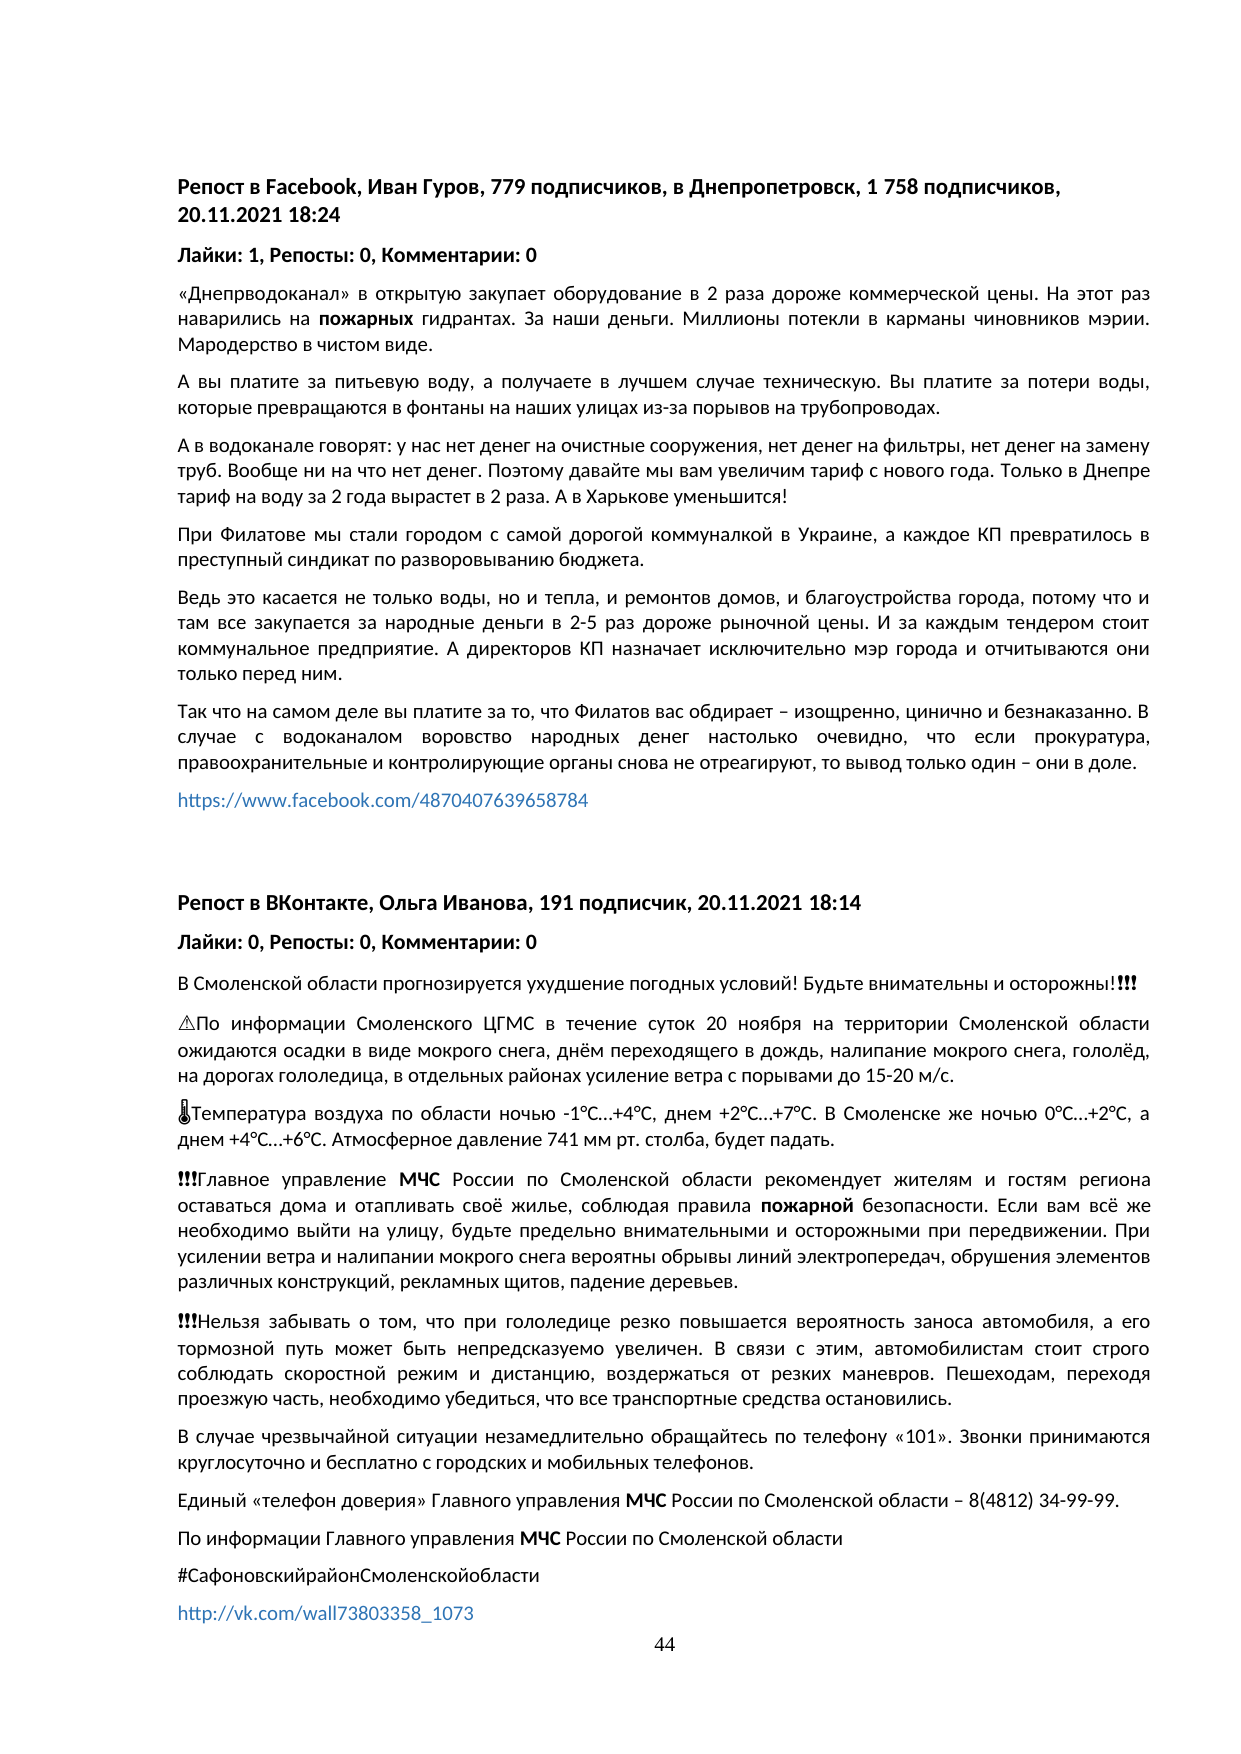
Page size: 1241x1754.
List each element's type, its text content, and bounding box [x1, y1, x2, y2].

text Ведь это касается не только воды, но и тепла, и ремонтов домов, и благоустройства города, потому что и там все закупается за народные деньги в 2-5 раз дороже рыночной цены. И за каждым тендером стоит коммунальное предприятие. А директоров КП назначает исключительно мэр города и отчитываются они только перед ним. [177, 584, 1152, 686]
text При Филатове мы стали городом с самой дорогой коммуналкой в Украине, а каждое КП превратилось в преступный синдикат по разворовыванию бюджета. [177, 521, 1152, 572]
text В Смоленской области прогнозируется ухудшение погодных условий! Будьте внимательны и осторожны!❗❗❗ [177, 968, 1152, 996]
text А вы платите за питьевую воду, а получаете в лучшем случае техническую. Вы платите за потери воды, которые превращаются в фонтаны на наших улицах из-за порывов на трубопроводах. [177, 369, 1152, 419]
text http://vk.com/wall73803358_1073 [177, 1601, 1152, 1626]
text А в водоканале говорят: у нас нет денег на очистные сооружения, нет денег на фильтры, нет денег на замену труб. Вообще ни на что нет денег. Поэтому давайте мы вам увеличим тариф с нового года. Только в Днепре тариф на воду за 2 года вырастет в 2 раза. А в Харькове уменьшится! [177, 432, 1152, 508]
text Репост в Facebook, Иван Гуров, 779 подписчиков, в Днепропетровск, 1 758 подписчиков, 20.11.2021 18:24 [177, 172, 1152, 228]
text Так что на самом деле вы платите за то, что Филатов вас обдирает – изощренно, цинично и безнаказанно. В случае с водоканалом воровство народных денег настолько очевидно, что если прокуратура, правоохранительные и контролирующие органы снова не отреагируют, то вывод только один – они в доле. [177, 698, 1152, 774]
text «Днепрводоканал» в открытую закупает оборудование в 2 раза дороже коммерческой цены. На этот раз наварились на пожарных гидрантах. За наши деньги. Миллионы потекли в карманы чиновников мэрии. Мародерство в чистом виде. [177, 280, 1152, 356]
text ❗❗❗Нельзя забывать о том, что при гололедице резко повышается вероятность заноса автомобиля, а его тормозной путь может быть непредсказуемо увеличен. В связи с этим, автомобилистам стоит строго соблюдать скоростной режим и дистанцию, воздержаться от резких маневров. Пешеходам, переходя проезжую часть, необходимо убедиться, что все транспортные средства остановились. [177, 1306, 1152, 1411]
text По информации Главного управления МЧС России по Смоленской области [177, 1525, 1152, 1550]
text #СафоновскийрайонСмоленскойобласти [177, 1563, 1152, 1588]
text Репост в ВКонтакте, Ольга Иванова, 191 подписчик, 20.11.2021 18:14 [177, 888, 1152, 916]
text В случае чрезвычайной ситуации незамедлительно обращайтесь по телефону «101». Звонки принимаются круглосуточно и бесплатно с городских и мобильных телефонов. [177, 1423, 1152, 1474]
text ⚠По информации Смоленского ЦГМС в течение суток 20 ноября на территории Смоленской области ожидаются осадки в виде мокрого снега, днём переходящего в дождь, налипание мокрого снега, гололёд, на дорогах гололедица, в отдельных районах усиление ветра с порывами до 15-20 м/с. [177, 1008, 1152, 1088]
text Лайки: 1, Репосты: 0, Комментарии: 0 [177, 241, 1152, 267]
text https://www.facebook.com/4870407639658784 [177, 787, 1152, 812]
text 🌡Температура воздуха по области ночью -1°C…+4°C, днем +2°C…+7°C. В Смоленске же ночью 0°C…+2°C, а днем +4°C…+6°C. Атмосферное давление 741 мм рт. столба, будет падать. [177, 1100, 1152, 1151]
text Единый «телефон доверия» Главного управления МЧС России по Смоленской области – 8(4812) 34-99-99. [177, 1487, 1152, 1512]
text ❗❗❗Главное управление МЧС России по Смоленской области рекомендует жителям и гостям региона оставаться дома и отапливать своё жилье, соблюдая правила пожарной безопасности. Если вам всё же необходимо выйти на улицу, будьте предельно внимательными и осторожными при передвижении. При усилении ветра и налипании мокрого снега вероятны обрывы линий электропередач, обрушения элементов различных конструкций, рекламных щитов, падение деревьев. [177, 1164, 1152, 1294]
text Лайки: 0, Репосты: 0, Комментарии: 0 [177, 928, 1152, 955]
